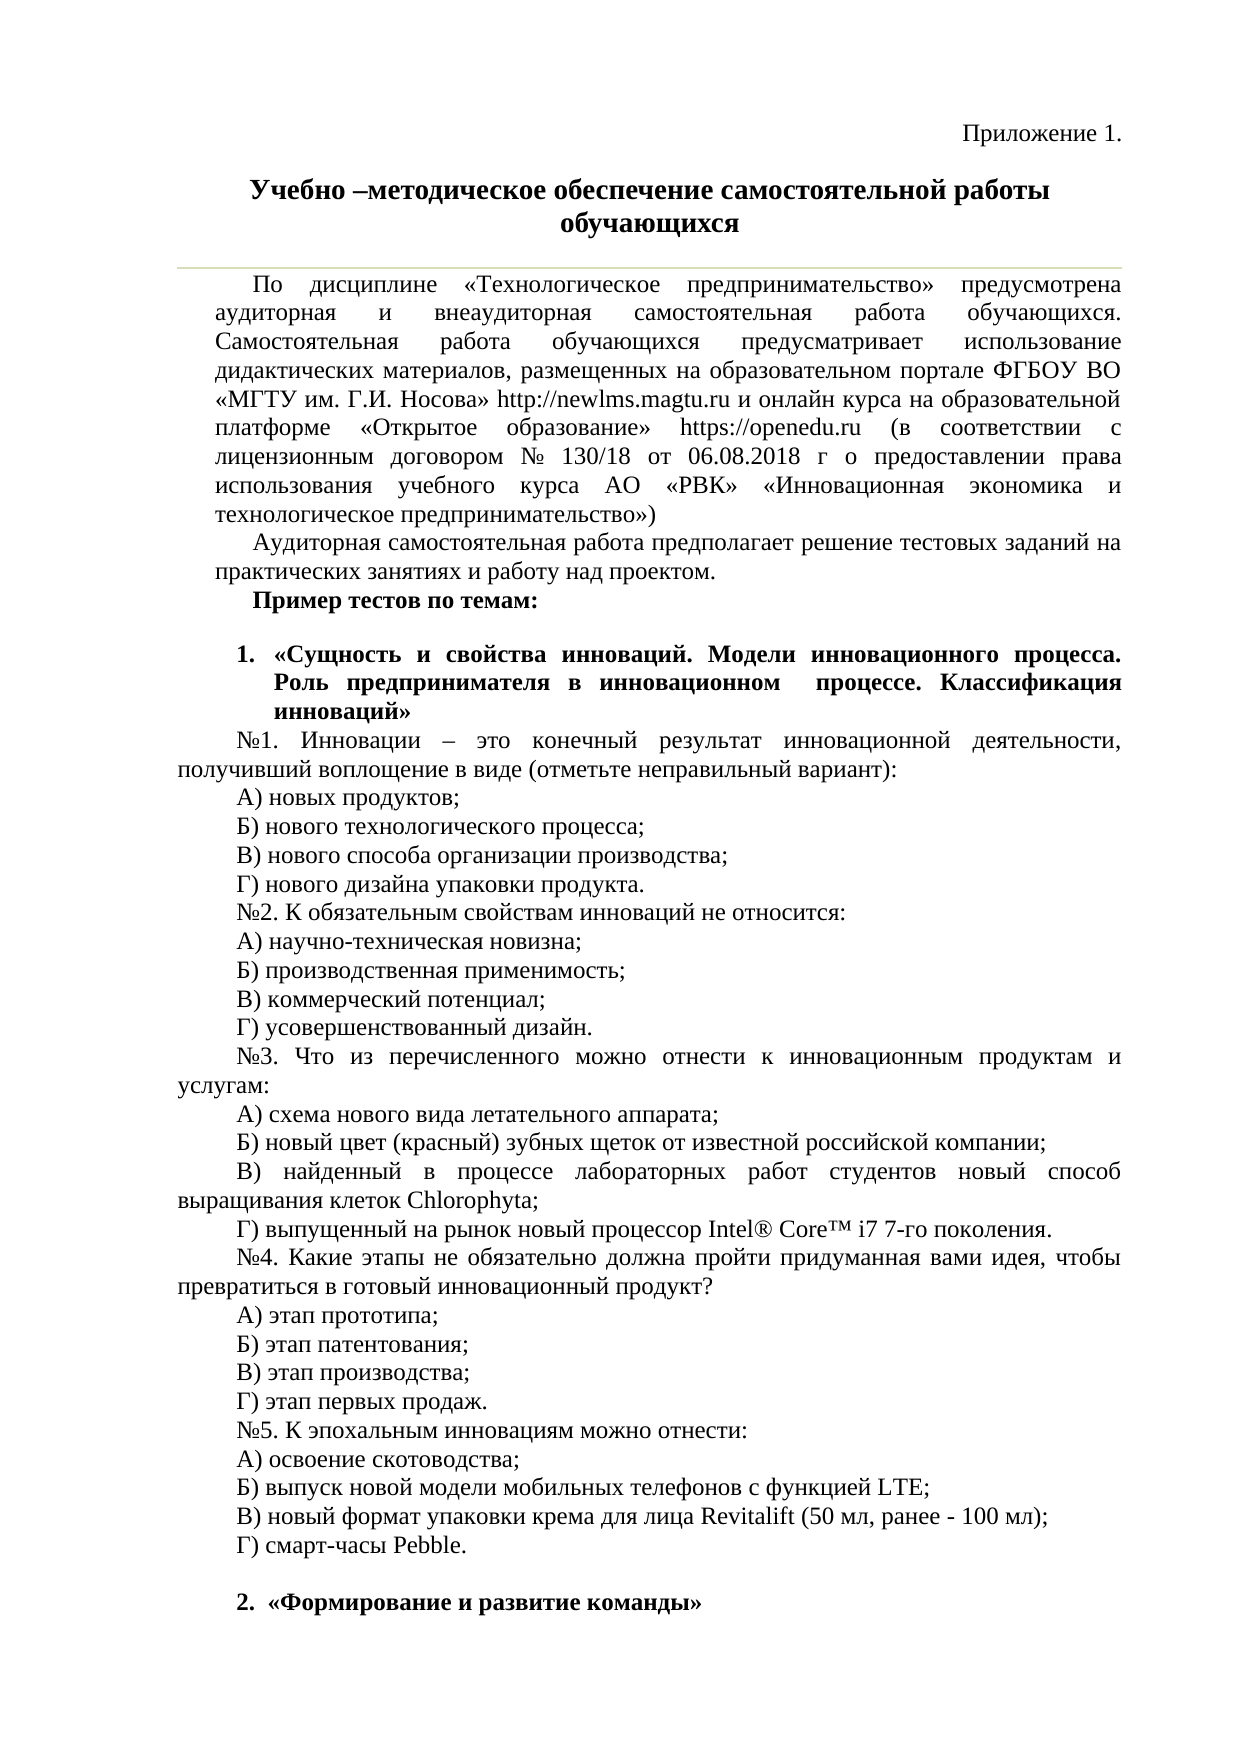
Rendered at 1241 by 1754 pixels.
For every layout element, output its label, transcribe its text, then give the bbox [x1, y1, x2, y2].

text 2. «Формирование и развитие команды» [177, 1587, 1122, 1616]
text В) нового способа организации производства; [177, 840, 1122, 869]
list «Сущность и свойства инноваций. Модели инновационного процесса. Роль предпринимателя в инновационном процессе. Классификация инноваций» [236, 639, 1122, 725]
text Приложение 1. [177, 118, 1122, 147]
text Г) усовершенствованный дизайн. [177, 1012, 1122, 1041]
text Б) нового технологического процесса; [177, 811, 1122, 840]
text В) коммерческий потенциал; [177, 984, 1122, 1012]
text А) научно-техническая новизна; [177, 926, 1122, 955]
text №5. К эпохальным инновациям можно отнести: [177, 1415, 1122, 1444]
text А) этап прототипа; [177, 1300, 1122, 1329]
text Г) нового дизайна упаковки продукта. [177, 869, 1122, 897]
text Б) выпуск новой модели мобильных телефонов с функцией LTE; [177, 1472, 1122, 1501]
text №2. К обязательным свойствам инноваций не относится: [177, 897, 1122, 926]
text А) схема нового вида летательного аппарата; [177, 1099, 1122, 1127]
text Учебно –методическое обеспечение самостоятельной работы обучающихся [177, 172, 1122, 239]
text Б) новый цвет (красный) зубных щеток от известной российской компании; [177, 1127, 1122, 1156]
text Г) выпущенный на рынок новый процессор Intel® Core™ i7 7-го поколения. [177, 1214, 1122, 1242]
text Г) этап первых продаж. [177, 1386, 1122, 1415]
text Аудиторная самостоятельная работа предполагает решение тестовых заданий на практических занятиях и работу над проектом. [215, 527, 1122, 585]
text №1. Инновации – это конечный результат инновационной деятельности, получивший воплощение в виде (отметьте неправильный вариант): [177, 725, 1122, 782]
text Б) этап патентования; [177, 1329, 1122, 1357]
text В) новый формат упаковки крема для лица Revitalift (50 мл, ранее - 100 мл); [177, 1501, 1122, 1530]
text Б) производственная применимость; [177, 955, 1122, 984]
text №4. Какие этапы не обязательно должна пройти придуманная вами идея, чтобы превратиться в готовый инновационный продукт? [177, 1242, 1122, 1300]
text Г) смарт-часы Pebble. [177, 1530, 1122, 1559]
text В) этап производства; [177, 1357, 1122, 1386]
text №3. Что из перечисленного можно отнести к инновационным продуктам и услугам: [177, 1041, 1122, 1099]
text А) освоение скотоводства; [177, 1444, 1122, 1472]
text В) найденный в процессе лабораторных работ студентов новый способ выращивания клеток Chlorophyta; [177, 1156, 1122, 1214]
text Пример тестов по темам: [177, 585, 1122, 614]
text По дисциплине «Технологическое предпринимательство» предусмотрена аудиторная и внеаудиторная самостоятельная работа обучающихся. Самостоятельная работа обучающихся предусматривает использование дидактических материалов, размещенных на образовательном портале ФГБОУ ВО «МГТУ им. Г.И. Носова» http://newlms.magtu.ru и онлайн курса на образовательной платформе «Открытое образование» https://openedu.ru (в соответствии с лицензионным договором № 130/18 от 06.08.2018 г о предоставлении права использования учебного курса АО «РВК» «Инновационная экономика и технологическое предпринимательство») [215, 269, 1122, 527]
text А) новых продуктов; [177, 782, 1122, 811]
